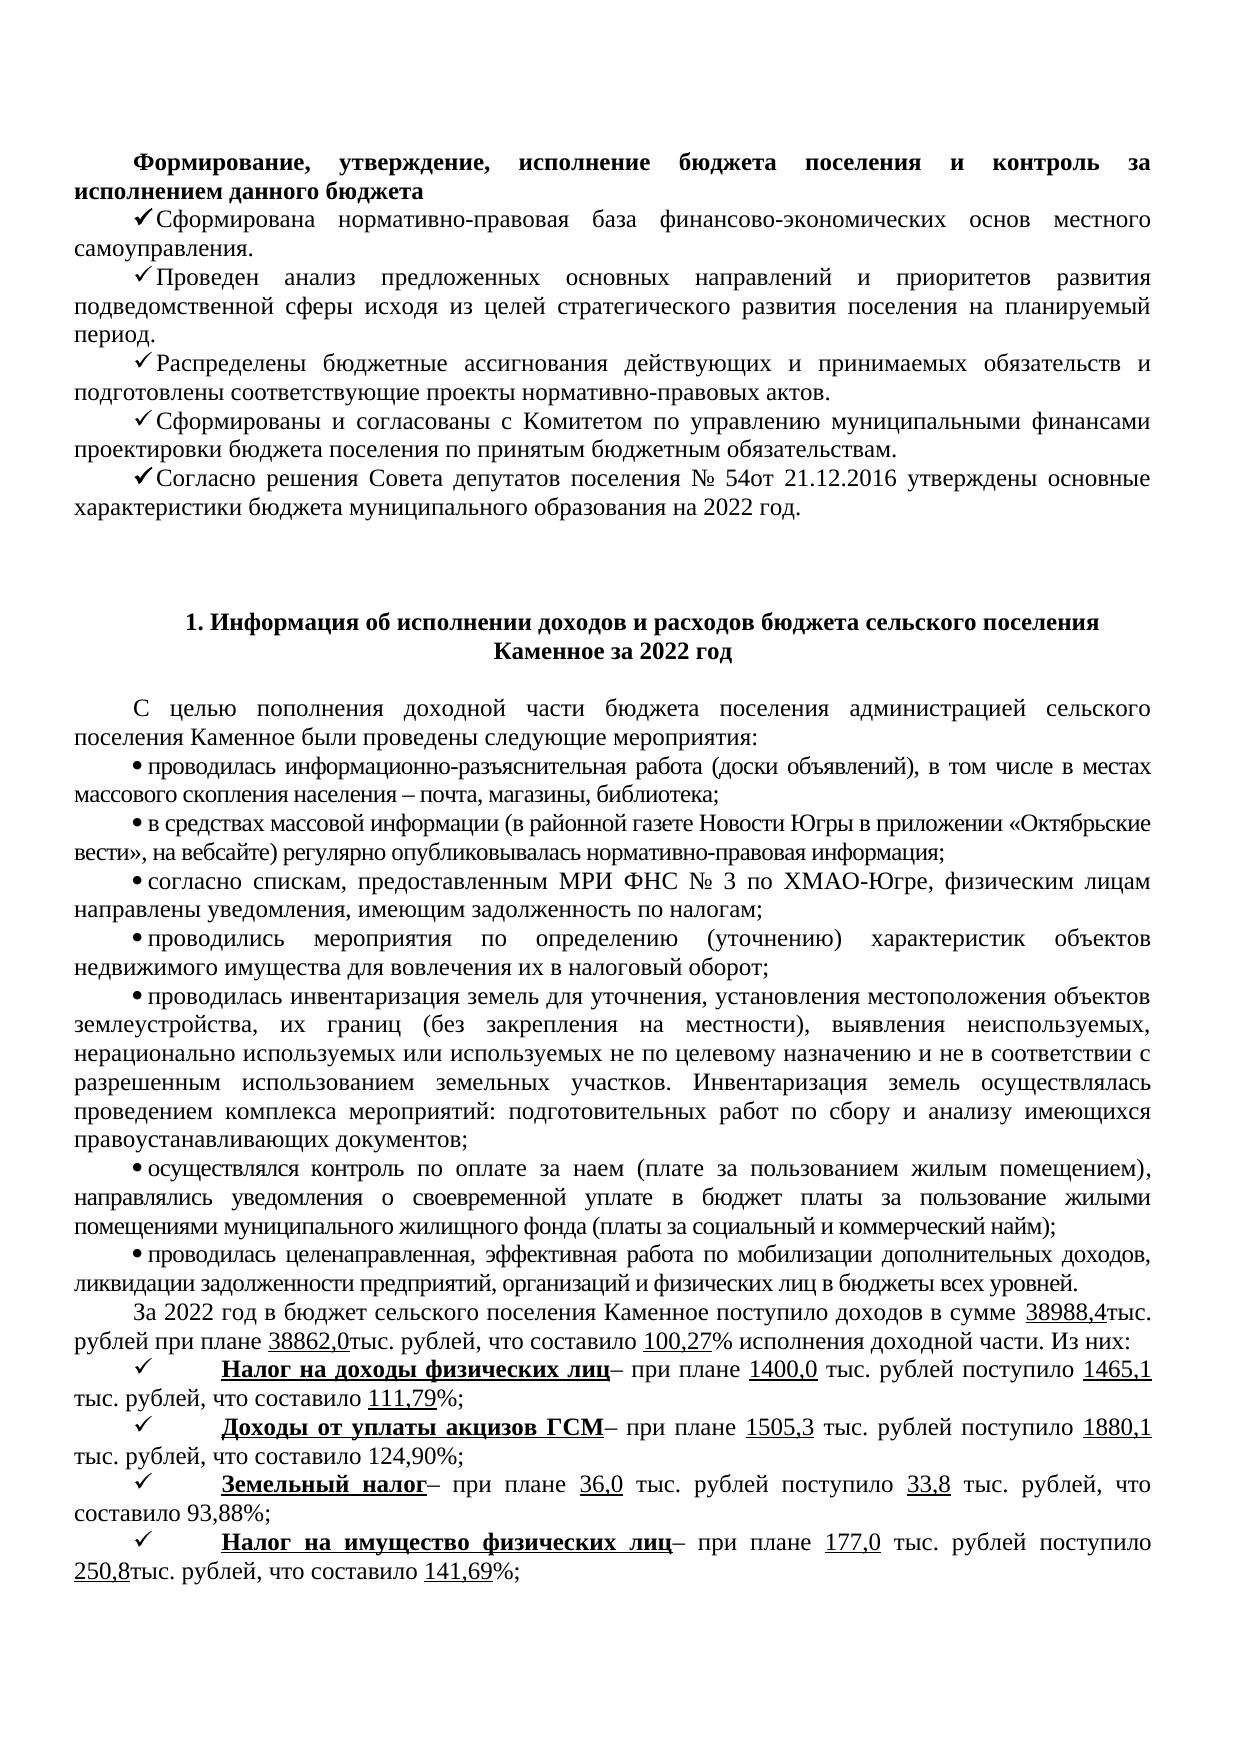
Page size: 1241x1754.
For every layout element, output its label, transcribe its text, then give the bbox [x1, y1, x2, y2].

list Налог на доходы физических лиц– при плане 1400,0 тыс. рублей поступило 1465,1 тыс. рублей, что составило 111,79%; [74, 1354, 1152, 1412]
list Проведен анализ предложенных основных направлений и приоритетов развития подведомственной сферы исходя из целей стратегического развития поселения на планируемый период. [74, 262, 1152, 348]
list проводилась целенаправленная, эффективная работа по мобилизации дополнительных доходов, ликвидации задолженности предприятий, организаций и физических лиц в бюджеты всех уровней. [74, 1239, 1152, 1297]
list Доходы от уплаты акцизов ГСМ– при плане 1505,3 тыс. рублей поступило 1880,1 тыс. рублей, что составило 124,90%; [74, 1412, 1152, 1469]
text За 2022 год в бюджет сельского поселения Каменное поступило доходов в сумме 38988,4тыс. рублей при плане 38862,0тыс. рублей, что составило 100,27% исполнения доходной части. Из них: [74, 1297, 1152, 1354]
list согласно спискам, предоставленным МРИ ФНС № 3 по ХМАО-Югре, физическим лицам направлены уведомления, имеющим задолженность по налогам; [74, 866, 1152, 923]
text Формирование, утверждение, исполнение бюджета поселения и контроль за исполнением данного бюджета [74, 147, 1152, 204]
list проводились мероприятия по определению (уточнению) характеристик объектов недвижимого имущества для вовлечения их в налоговый оборот; [74, 923, 1152, 981]
list Налог на имущество физических лиц– при плане 177,0 тыс. рублей поступило 250,8тыс. рублей, что составило 141,69%; [74, 1527, 1152, 1584]
text С целью пополнения доходной части бюджета поселения администрацией сельского поселения Каменное были проведены следующие мероприятия: [74, 693, 1152, 751]
list Земельный налог– при плане 36,0 тыс. рублей поступило 33,8 тыс. рублей, что составило 93,88%; [74, 1469, 1152, 1527]
list Сформированы и согласованы с Комитетом по управлению муниципальными финансами проектировки бюджета поселения по принятым бюджетным обязательствам. [74, 406, 1152, 463]
list Сформирована нормативно-правовая база финансово-экономических основ местного самоуправления. [74, 204, 1152, 262]
text 1. Информация об исполнении доходов и расходов бюджета сельского поселения Каменное за 2022 год [74, 607, 1152, 664]
list проводилась инвентаризация земель для уточнения, установления местоположения объектов землеустройства, их границ (без закрепления на местности), выявления неиспользуемых, нерационально используемых или используемых не по целевому назначению и не в соответствии с разрешенным использованием земельных участков. Инвентаризация земель осуществлялась проведением комплекса мероприятий: подготовительных работ по сбору и анализу имеющихся правоустанавливающих документов; [74, 981, 1152, 1153]
list осуществлялся контроль по оплате за наем (плате за пользованием жилым помещением), направлялись уведомления о своевременной уплате в бюджет платы за пользование жилыми помещениями муниципального жилищного фонда (платы за социальный и коммерческий найм); [74, 1153, 1152, 1239]
list Распределены бюджетные ассигнования действующих и принимаемых обязательств и подготовлены соответствующие проекты нормативно-правовых актов. [74, 348, 1152, 406]
list проводилась информационно-разъяснительная работа (доски объявлений), в том числе в местах массового скопления населения – почта, магазины, библиотека; [74, 751, 1152, 808]
list Согласно решения Совета депутатов поселения № 54от 21.12.2016 утверждены основные характеристики бюджета муниципального образования на 2022 год. [74, 463, 1152, 521]
list в средствах массовой информации (в районной газете Новости Югры в приложении «Октябрьские вести», на вебсайте) регулярно опубликовывалась нормативно-правовая информация; [74, 808, 1152, 866]
